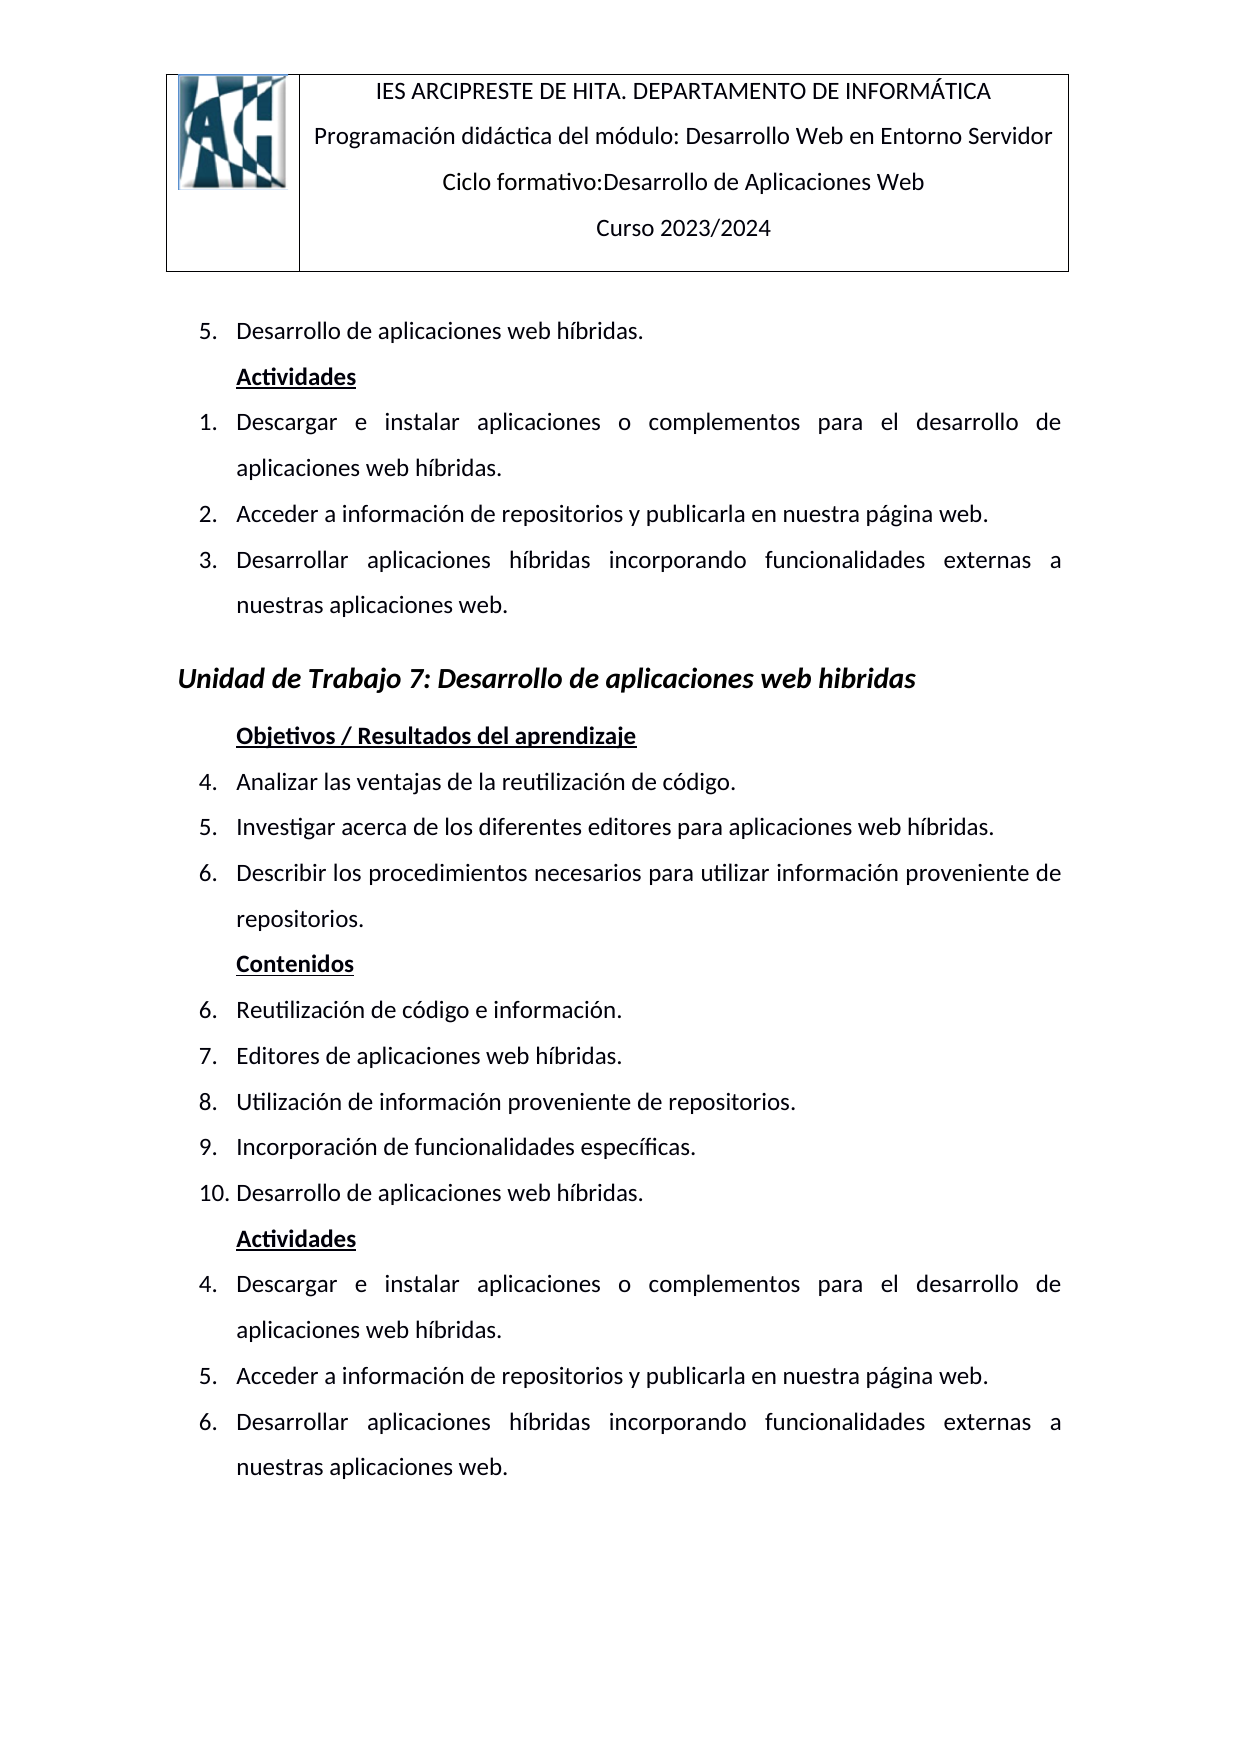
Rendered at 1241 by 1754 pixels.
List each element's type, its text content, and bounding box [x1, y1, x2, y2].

list Desarrollo de aplicaciones web híbridas. [199, 315, 1063, 346]
list Investigar acerca de los diferentes editores para aplicaciones web híbridas. [199, 811, 1063, 842]
list Desarrollar aplicaciones híbridas incorporando funcionalidades externas a nuestras aplicaciones web. [199, 544, 1063, 620]
list Utilización de información proveniente de repositorios. [199, 1086, 1063, 1116]
text Actividades [236, 361, 1063, 391]
text Contenidos [236, 948, 1063, 979]
list Acceder a información de repositorios y publicarla en nuestra página web. [199, 498, 1063, 528]
subtitle Unidad de Trabajo 7: Desarrollo de aplicaciones web hibridas [177, 660, 1063, 696]
picture [176, 74, 289, 190]
list Reutilización de código e información. [199, 994, 1063, 1025]
list Descargar e instalar aplicaciones o complementos para el desarrollo de aplicaciones web híbridas. [199, 1269, 1063, 1345]
list Descargar e instalar aplicaciones o complementos para el desarrollo de aplicaciones web híbridas. [199, 407, 1063, 483]
text Objetivos / Resultados del aprendizaje [236, 720, 1063, 750]
text Actividades [236, 1223, 1063, 1253]
list Analizar las ventajas de la reutilización de código. [199, 766, 1063, 796]
list Editores de aplicaciones web híbridas. [199, 1040, 1063, 1071]
list Incorporación de funcionalidades específicas. [199, 1131, 1063, 1162]
list Describir los procedimientos necesarios para utilizar información proveniente de repositorios. [199, 857, 1063, 933]
list Desarrollo de aplicaciones web híbridas. [199, 1177, 1063, 1208]
list Desarrollar aplicaciones híbridas incorporando funcionalidades externas a nuestras aplicaciones web. [199, 1406, 1063, 1482]
list Acceder a información de repositorios y publicarla en nuestra página web. [199, 1360, 1063, 1391]
